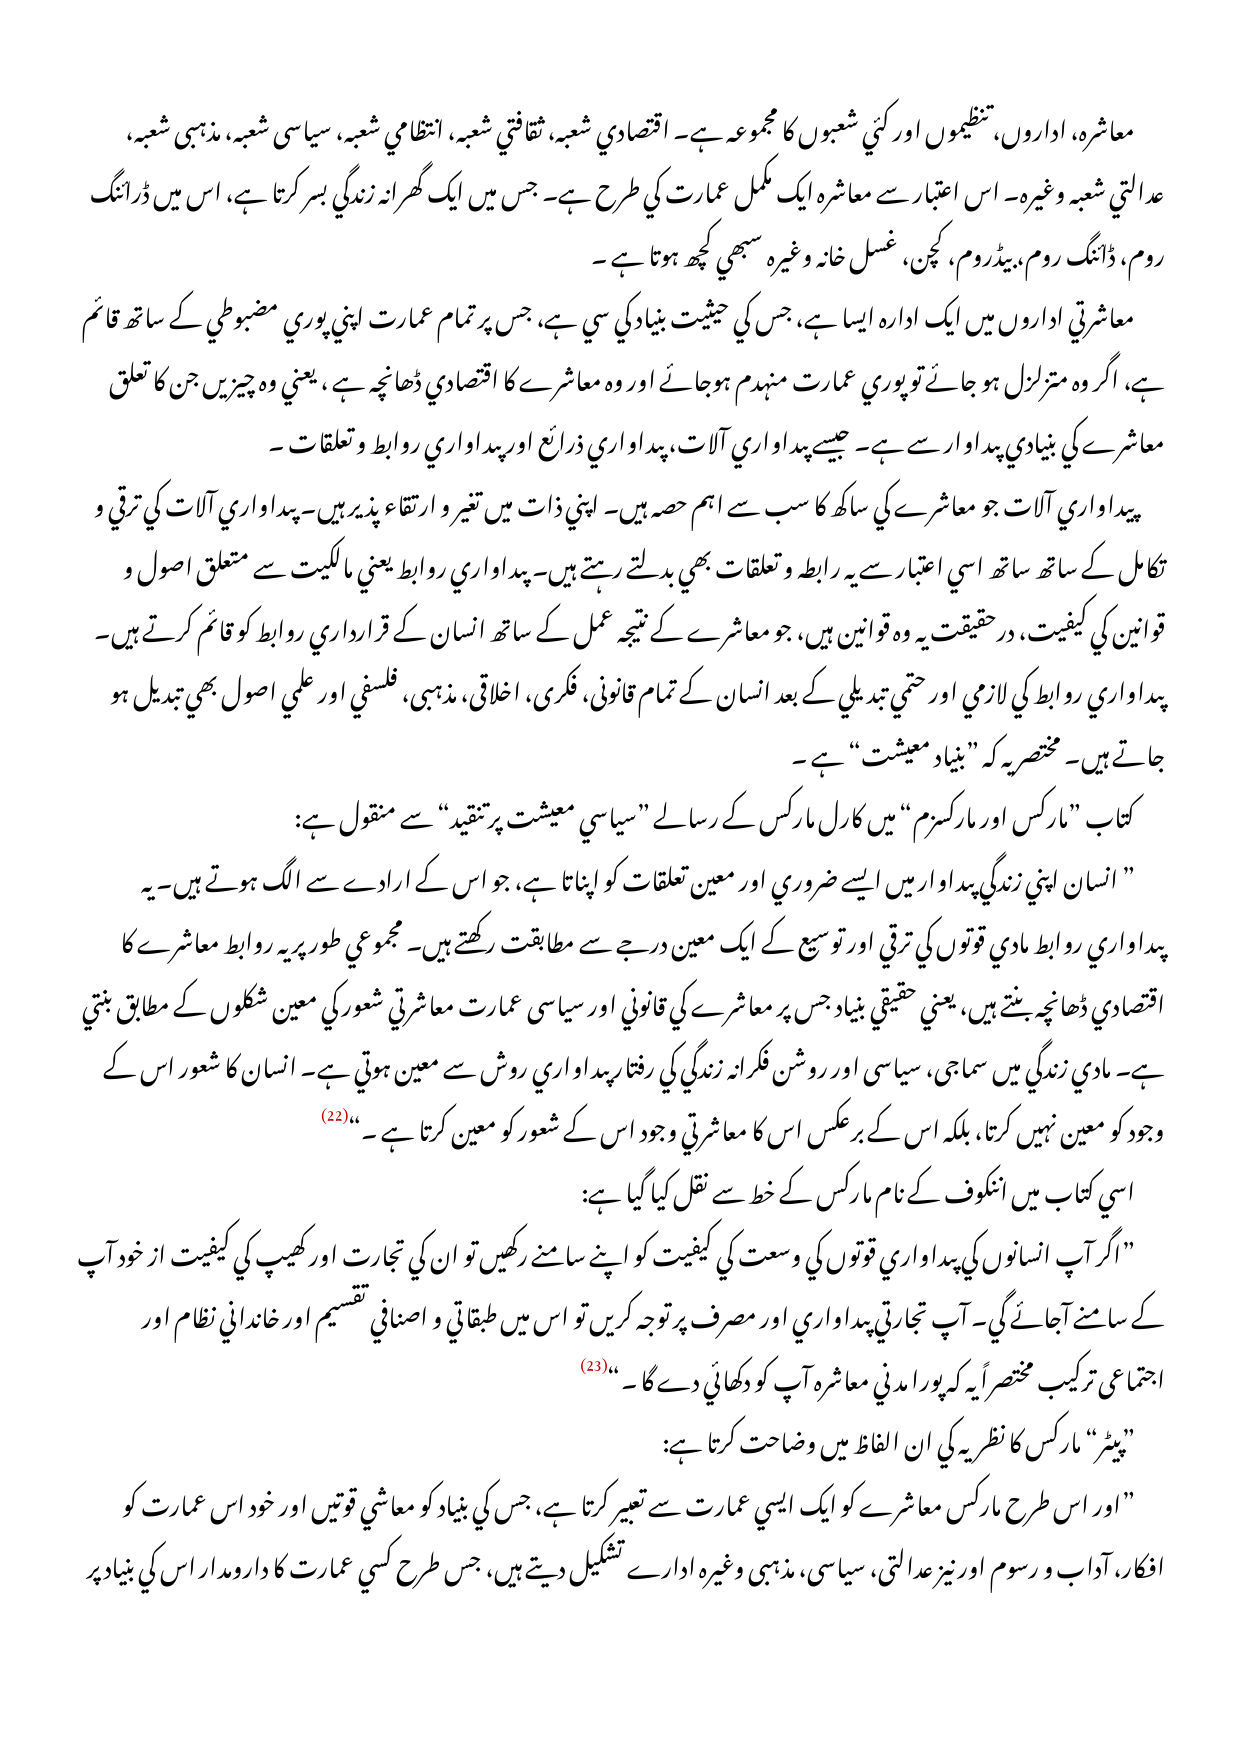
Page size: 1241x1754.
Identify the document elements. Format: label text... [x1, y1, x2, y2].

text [75, 1469, 1165, 1594]
text ” انسان اپني زندگي پىداوار ميں ايسے ضروري اور معين تعلقات كو اپناتا ہے، جو اس كے ارادے سے الگ ہوتے ہيں۔ يہ پىداواري روابط مادي قوتوں كي ترقي اور توسيع كے ايك معين درجے سے مطابقت ركھتے ہيں۔ مجموعي طور پر يہ روابط معاشرے كا اقتصادي ڈھانچہ بنتے ہيں، يعني حقيقي بنياد جس پر معاشرے كي قانوني اور سياسى عمارت معاشرتي شعور كي معين شكلوں كے مطابق بنتي ہے۔ مادي زندگي ميں سماجى، سياسى اور روشن فكرانہ زندگي كي رفتار پىداواري روش سے معين ہوتي ہے۔ انسان كا شعور اس كے وجود كو معين نہيں كرتا، بلكہ اس كے برعكس اس كا معاشرتي وجود اس كے شعور كو معين كرتا ہے ۔“(22) [75, 844, 1165, 1156]
text معاشرتي اداروں ميں ايك ادارہ ايسا ہے، جس كي حيثيت بنياد كي سي ہے، جس پر تمام عمارت اپني پوري مضبوطي كے ساتھ قائم ہے، اگر وہ متزلزل ہو جائے تو پوري عمارت منہدم ہوجائے اور وہ معاشرے كا اقتصادي ڈھانچہ ہے ، يعني وہ چيزيں جن كا تعلق معاشرے كي بنيادي پىداوار سے ہے۔ جيسے پىداواري آلات، پىداواري ذرائع اور پىداواري روابط و تعلقات ۔ [75, 281, 1165, 469]
text كتاب ”ماركس اور ماركسزم“ ميں كارل ماركس كے رسالے ”سياسي معيشت پر تنقيد“ سے منقول ہے: [75, 781, 1165, 844]
text ”پيٹر“ ماركس كا نظريہ كي ان الفاظ ميں وضاحت كرتا ہے: [75, 1406, 1165, 1469]
text اسي كتاب ميں اننكوف كے نام ماركس كے خط سے نقل كيا گيا ہے: [75, 1156, 1165, 1219]
text معاشرہ، اداروں، تنظيموں اور كئي شعبوں كا مجموعہ ہے۔ اقتصادي شعبہ، ثقافتي شعبہ، انتظامي شعبہ، سياسى شعبہ، مذہبى شعبہ، عدالتي شعبہ وغيرہ۔ اس اعتبار سے معاشرہ ايك مكمل عمارت كي طرح ہے۔ جس ميں ايك گھرانہ زندگي بسر كرتا ہے، اس ميں ڈرائنگ روم، ڈائنگ روم، بيڈروم، كچن، غسل خانہ وغيرہ سبھي كچھ ہوتا ہے ۔ [75, 94, 1165, 281]
text پيداواري آلات جو معاشرے كي ساكھ كا سب سے اہم حصہ ہيں۔ اپني ذات ميں تغير و ارتقاء پذير ہيں۔ پىداواري آلات كي ترقي و تكامل كے ساتھ ساتھ اسي اعتبار سے يہ رابطہ و تعلقات بھي بدلتے رہتے ہيں۔ پىداواري روابط يعني مالكيت سے متعلق اصول و قوانين كي كيفيت، درحقيقت يہ وہ قوانين ہيں، جو معاشرے كے نتيجہ عمل كے ساتھ انسان كے قرارداري روابط كو قائم كرتے ہيں۔ پىداواري روابط كي لازمي اور حتمي تبديلي كے بعد انسان كے تمام قانونى، فكرى، اخلاقى، مذہبى، فلسفي اور علمي اصول بھي تبديل ہو جاتے ہيں۔ مختصر يہ كہ ”بنياد معيشت“ ہے ۔ [75, 469, 1165, 781]
text ”اگر آپ انسانوں كي پىداواري قوتوں كي وسعت كي كيفيت كو اپنے سامنے ركھيں تو ان كي تجارت اور كھيپ كي كيفيت از خود آپ كے سامنے آجائے گي۔ آپ تجارتي پىداواري اور مصرف پر توجہ كريں تو اس ميں طبقاتي و اصنافي تقسيم اور خانداني نظام اور اجتماعى تركيب مختصراً يہ كہ پورا مدني معاشرہ آپ كو دكھائي دے گا ۔“(23) [75, 1219, 1165, 1406]
